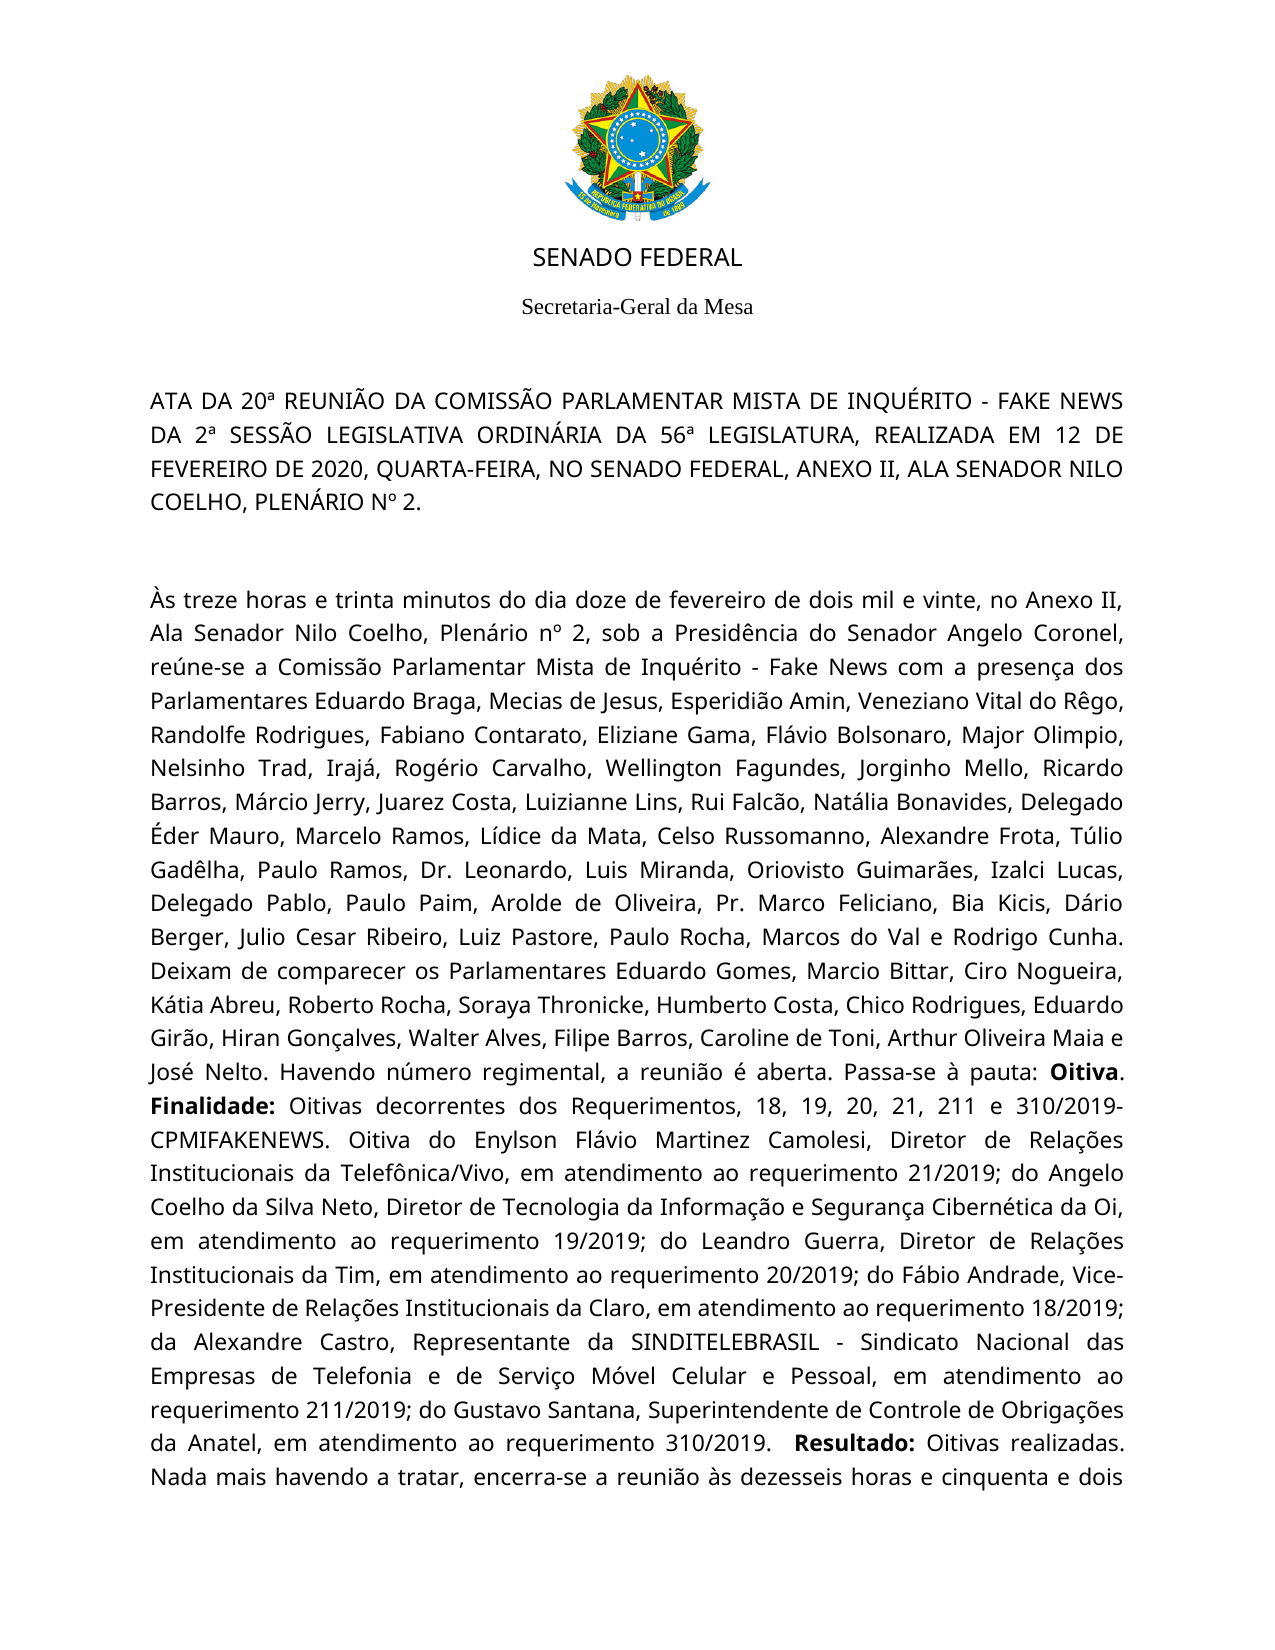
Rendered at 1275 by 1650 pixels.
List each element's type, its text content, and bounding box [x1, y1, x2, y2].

text ATA DA 20ª REUNIÃO DA Comissão Parlamentar Mista de Inquérito - Fake News DA 2ª SESSÃO LEGISLATIVA Ordinária DA 56ª LEGISLATURA, REALIZADA EM 12 de Fevereiro de 2020, Quarta-feira, NO SENADO FEDERAL, Anexo II, Ala Senador Nilo Coelho, Plenário nº 2. [150, 385, 1125, 517]
picture [564, 75, 711, 221]
